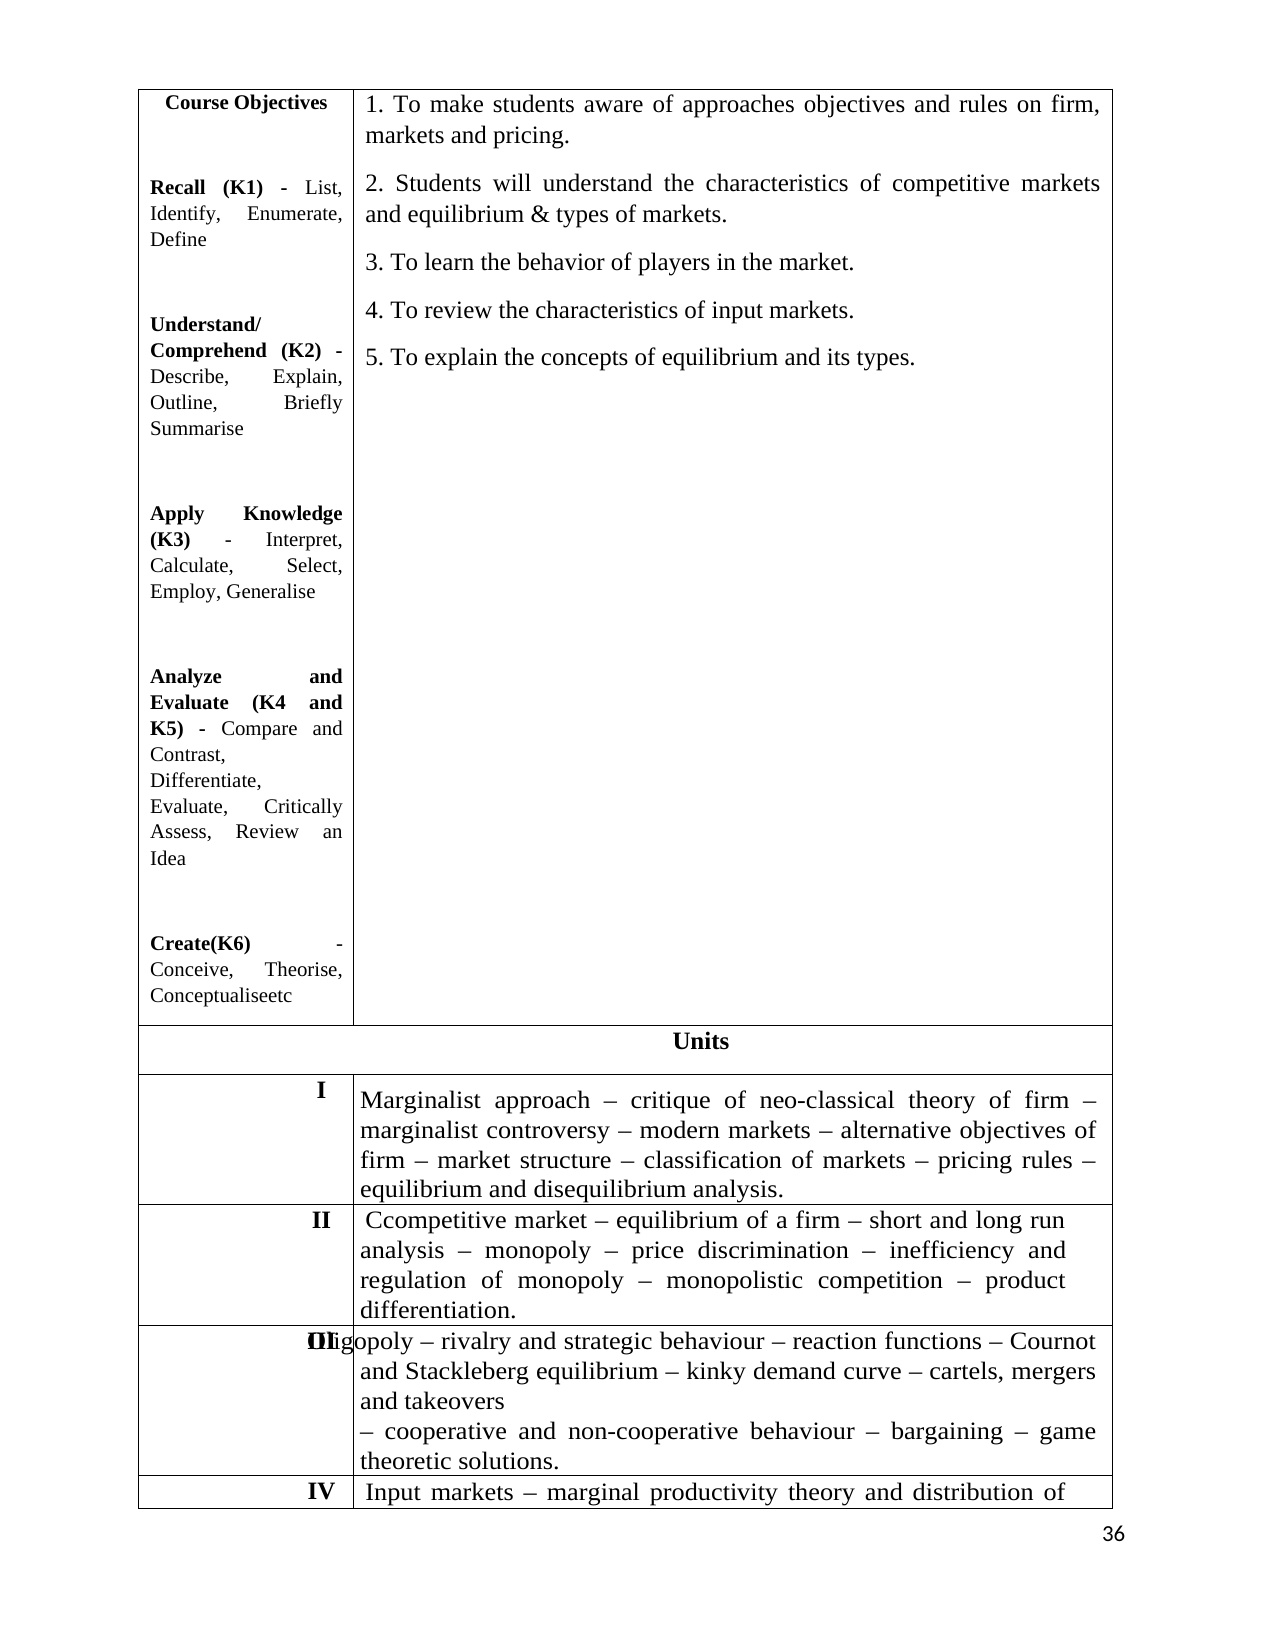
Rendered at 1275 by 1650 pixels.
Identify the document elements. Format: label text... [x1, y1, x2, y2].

table_cell I [139, 1075, 353, 1204]
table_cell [354, 1476, 1112, 1508]
table_cell III [139, 1326, 353, 1475]
table_cell II [139, 1205, 353, 1325]
table_cell Units [139, 1026, 1112, 1074]
table_cell IV [139, 1476, 353, 1508]
table_cell 1. To make students aware of approaches objectives and rules on firm, markets and pricing. 2. Students will understand the characteristics of competitive markets and equilibrium & types of markets. 3. To learn the behavior of players in the market. 4. To review the characteristics of input markets. 5. To explain the concepts of equilibrium and its types. [354, 90, 1112, 1025]
table_cell Marginalist approach – critique of neo-classical theory of firm – marginalist controversy – modern markets – alternative objectives of firm – market structure – classification of markets – pricing rules – equilibrium and disequilibrium analysis. [354, 1075, 1112, 1204]
table_cell Oligopoly – rivalry and strategic behaviour – reaction functions – Cournot and Stackleberg equilibrium – kinky demand curve – cartels, mergers and takeovers – cooperative and non-cooperative behaviour – bargaining – game theoretic solutions. [354, 1326, 1112, 1475]
table_cell Course Objectives Recall (K1) - List, Identify, Enumerate, Define Understand/Comprehend (K2) - Describe, Explain, Outline, Briefly Summarise Apply Knowledge (K3) - Interpret, Calculate, Select, Employ, Generalise Analyze and Evaluate (K4 and K5) - Compare and Contrast, Differentiate, Evaluate, Critically Assess, Review an Idea Create(K6) - Conceive, Theorise, Conceptualiseetc [139, 90, 353, 1025]
table_cell Ccompetitive market – equilibrium of a firm – short and long run analysis – monopoly – price discrimination – inefficiency and regulation of monopoly – monopolistic competition – product differentiation. [354, 1205, 1112, 1325]
